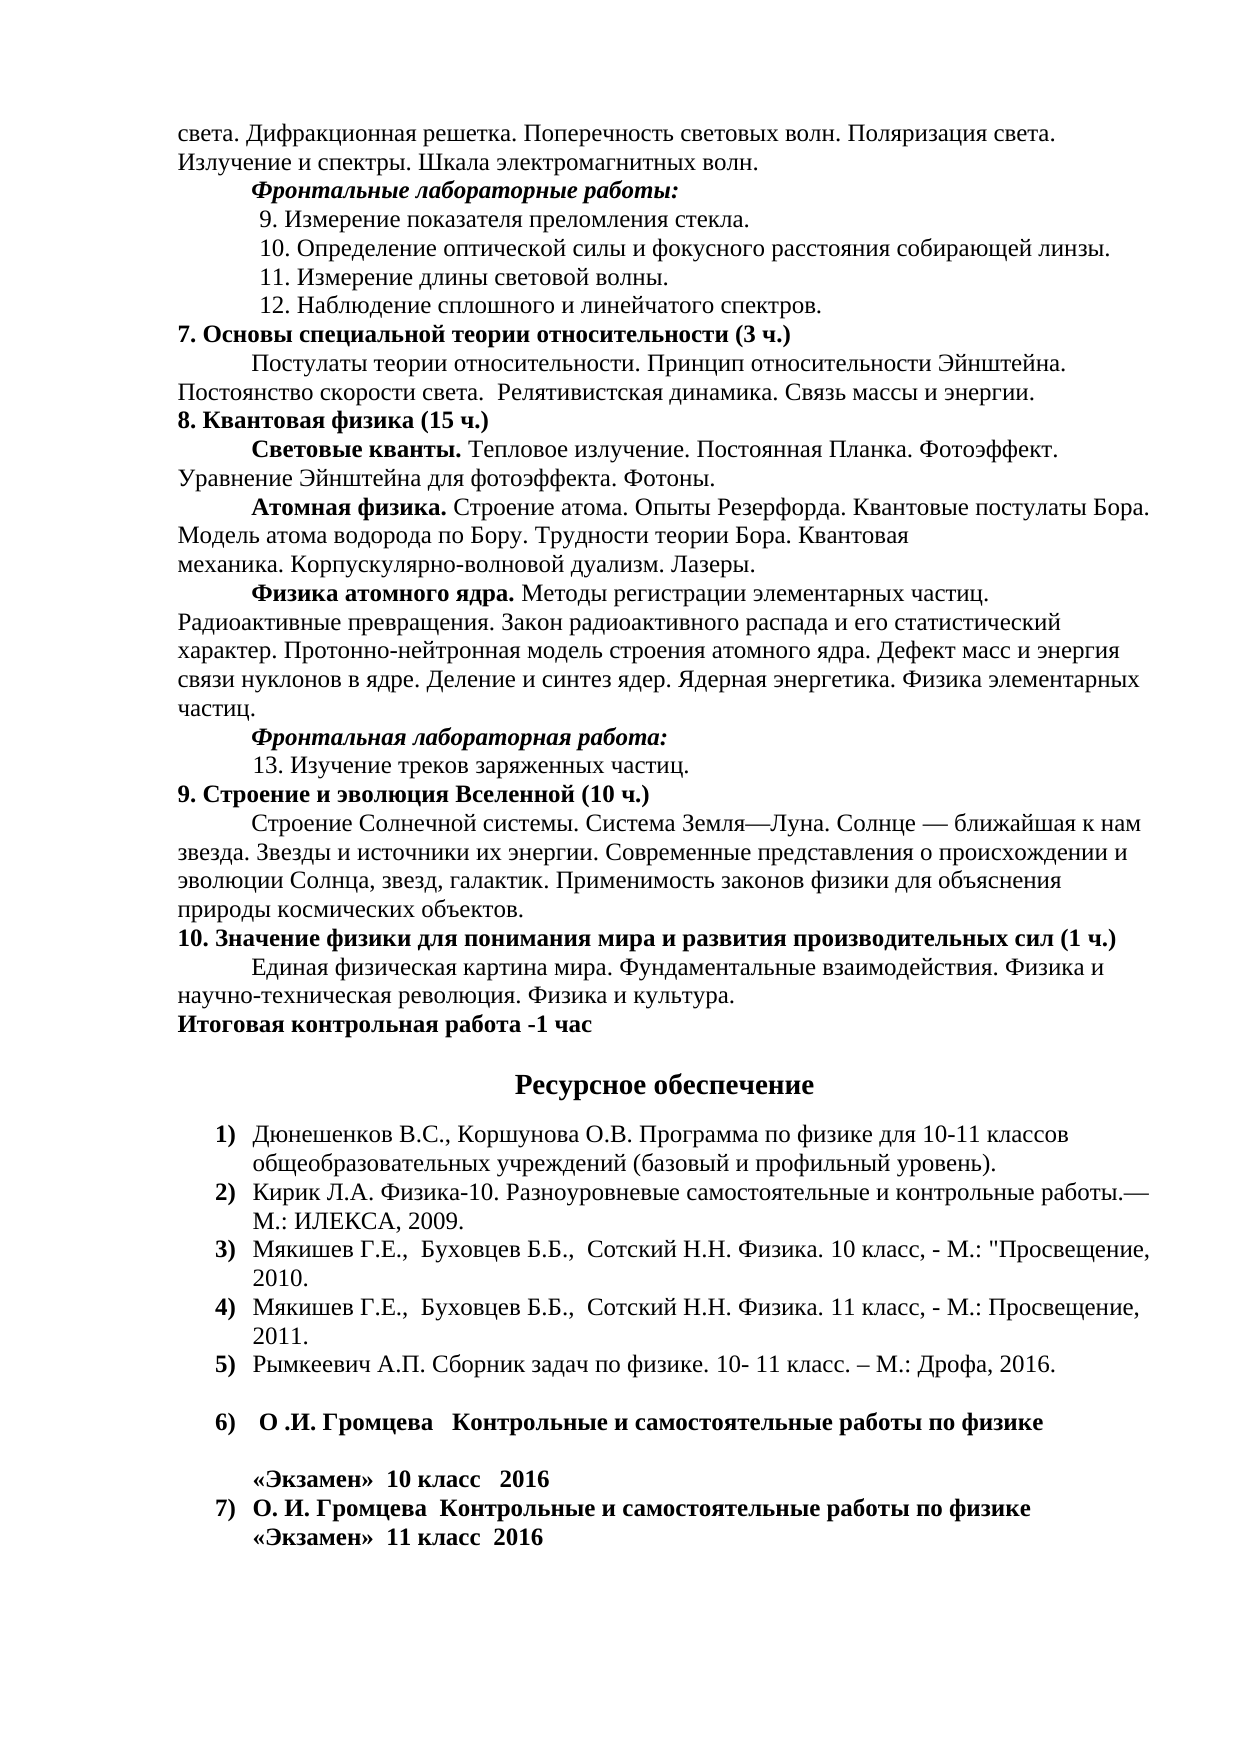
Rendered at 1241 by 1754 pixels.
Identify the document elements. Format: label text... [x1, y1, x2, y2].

text Физика атомного ядра. Методы регистрации элементарных частиц. Радиоактивные превращения. Закон радиоактивного распада и его статистический характер. Протонно-нейтронная модель строения атомного ядра. Дефект масс и энергия связи нуклонов в ядре. Деление и синтез ядер. Ядерная энергетика. Физика элементарных частиц. [177, 578, 1152, 722]
text Фронтальные лабораторные работы: 9. Измерение показателя преломления стекла. 10. Определение оптической силы и фокусного расстояния собирающей линзы. 11. Измерение длины световой волны. 12. Наблюдение сплошного и линейчатого спектров. [222, 176, 1152, 319]
text Ресурсное обеспечение [177, 1067, 1152, 1100]
text 7. Основы специальной теории относительности (3 ч.) [177, 319, 1152, 348]
text Атомная физика. Строение атома. Опыты Резерфорда. Квантовые постулаты Бора. Модель атома водорода по Бору. Трудности теории Бора. Квантовая механика. Корпускулярно-волновой дуализм. Лазеры. [177, 492, 1152, 578]
list О .И. Громцева Контрольные и самостоятельные работы по физике [215, 1407, 1152, 1436]
list «Экзамен» 10 класс 2016 [252, 1464, 1152, 1493]
list «Экзамен» 11 класс 2016 [252, 1522, 1152, 1551]
text 8. Квантовая физика (15 ч.) [177, 406, 1152, 434]
text Световые кванты. Тепловое излучение. Постоянная Планка. Фотоэффект. Уравнение Эйнштейна для фотоэффекта. Фотоны. [177, 434, 1152, 492]
text 9. Строение и эволюция Вселенной (10 ч.) [177, 779, 1152, 808]
list Дюнешенков В.С., Коршунова О.В. Программа по физике для 10-11 классов общеобразовательных учреждений (базовый и профильный уровень). [215, 1119, 1152, 1177]
list Мякишев Г.Е., Буховцев Б.Б., Сотский Н.Н. Физика. 11 класс, - М.: Просвещение, 2011. [215, 1292, 1152, 1349]
list Кирик Л.А. Физика-10. Разноуровневые самостоятельные и контрольные работы.—М.: ИЛЕКСА, 2009. [215, 1177, 1152, 1234]
list Рымкеевич А.П. Сборник задач по физике. 10- 11 класс. – М.: Дрофа, 2016. [215, 1349, 1152, 1378]
text Строение Солнечной системы. Система Земля—Луна. Солнце — ближайшая к нам звезда. Звезды и источники их энергии. Современные представления о происхождении и эволюции Солнца, звезд, галактик. Применимость законов физики для объяснения природы космических объектов. [177, 808, 1152, 923]
text Единая физическая картина мира. Фундаментальные взаимодействия. Физика и научно-техническая революция. Физика и культура. Итоговая контрольная работа -1 час [177, 952, 1152, 1038]
text Фронтальная лабораторная работа: 13. Изучение треков заряженных частиц. [177, 722, 1152, 779]
list Мякишев Г.Е., Буховцев Б.Б., Сотский Н.Н. Физика. 10 класс, - М.: "Просвещение, 2010. [215, 1234, 1152, 1292]
text 10. Значение физики для понимания мира и развития производительных сил (1 ч.) [177, 923, 1152, 952]
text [177, 118, 1152, 176]
text Постулаты теории относительности. Принцип относительности Эйнштейна. Постоянство скорости света. Релятивистская динамика. Связь массы и энергии. [177, 348, 1152, 406]
list О. И. Громцева Контрольные и самостоятельные работы по физике [215, 1493, 1152, 1522]
